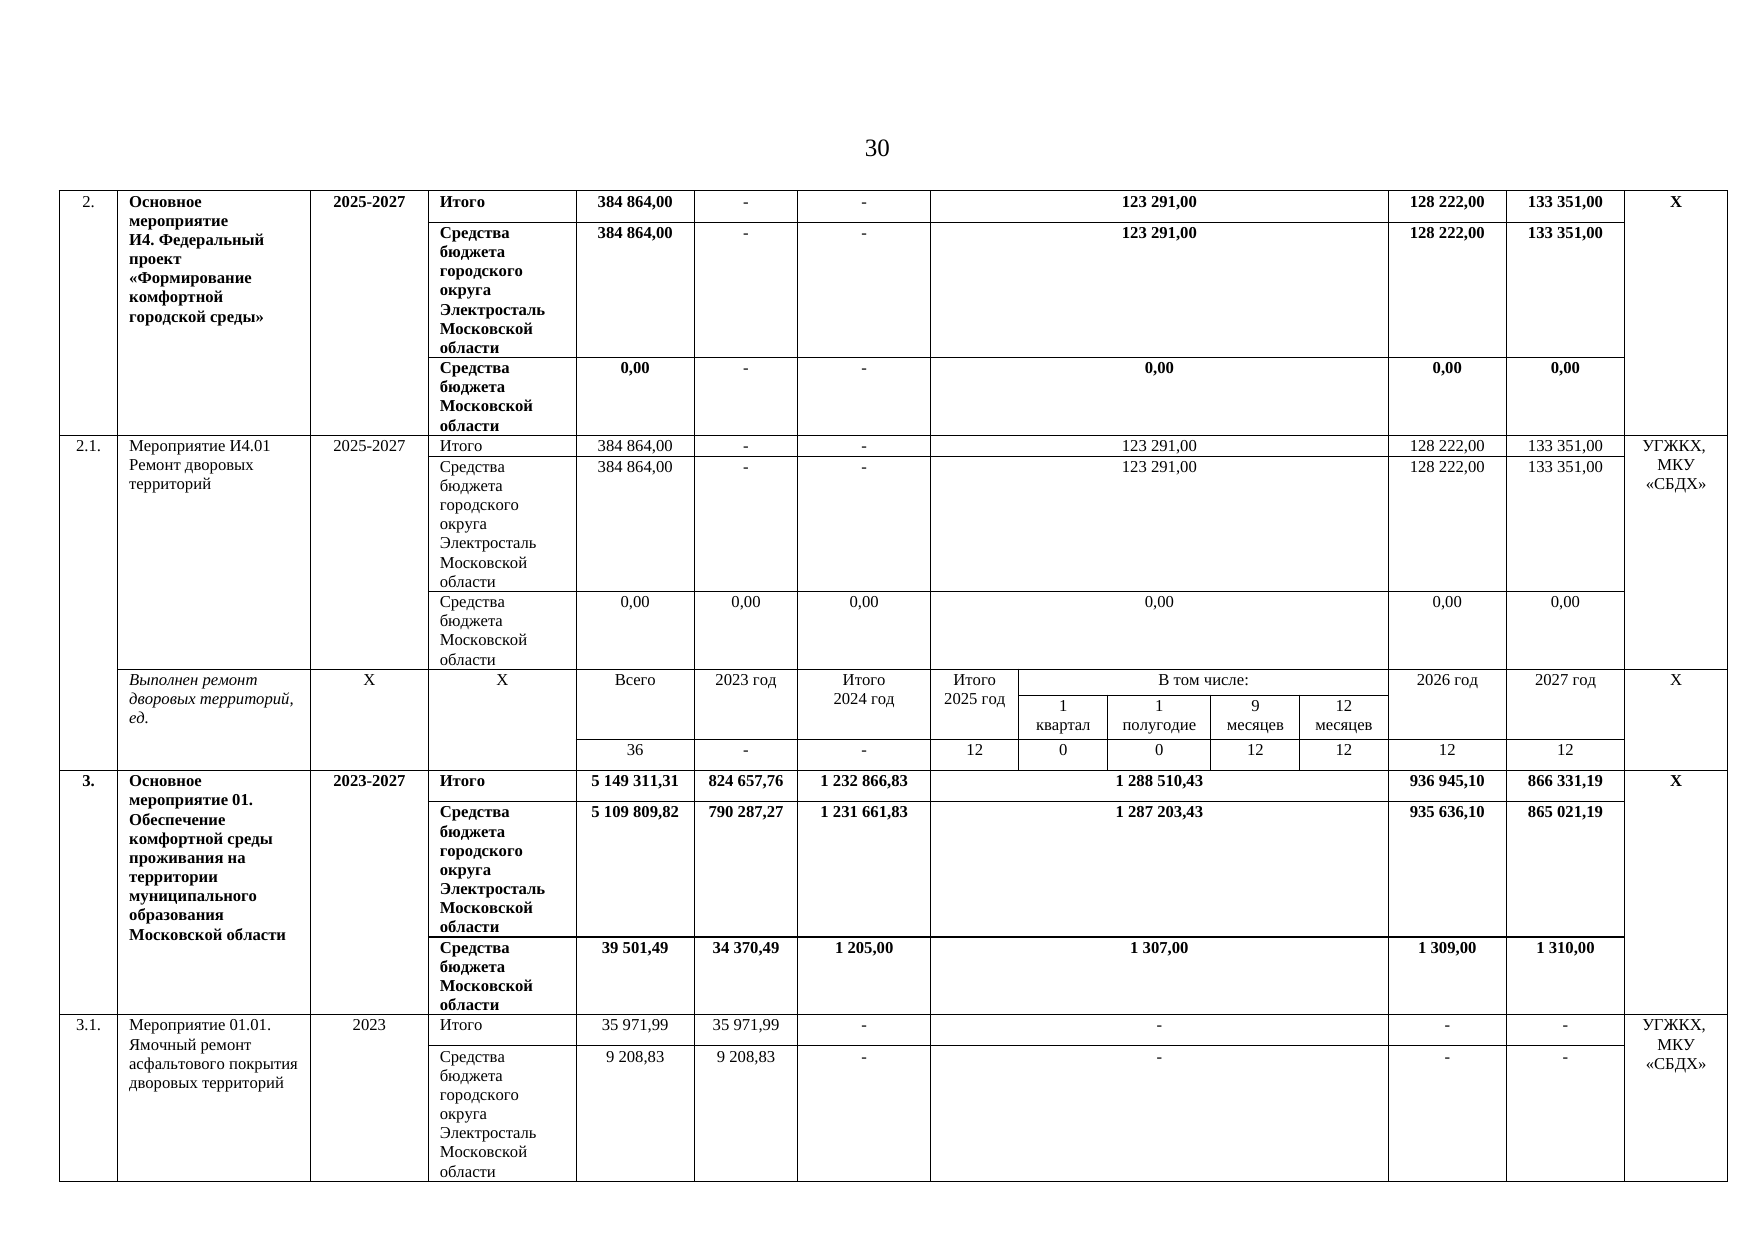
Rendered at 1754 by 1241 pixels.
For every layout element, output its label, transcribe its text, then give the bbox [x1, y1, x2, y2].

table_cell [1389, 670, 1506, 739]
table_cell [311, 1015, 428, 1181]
table_cell Средства бюджета городского округа Электросталь Московской области [429, 223, 576, 357]
table_cell 2.1. [60, 436, 117, 770]
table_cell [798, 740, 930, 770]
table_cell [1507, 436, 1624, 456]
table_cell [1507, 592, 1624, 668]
table_cell 128 222,00 [1389, 223, 1506, 357]
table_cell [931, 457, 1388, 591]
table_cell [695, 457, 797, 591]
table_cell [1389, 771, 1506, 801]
table_cell 2025-2027 [311, 191, 428, 434]
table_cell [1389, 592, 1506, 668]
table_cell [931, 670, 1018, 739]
table_cell 133 351,00 [1507, 191, 1624, 222]
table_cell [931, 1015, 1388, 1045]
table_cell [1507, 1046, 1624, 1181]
table_cell Основное мероприятие И4. Федеральный проект «Формирование комфортной городской среды» [118, 191, 310, 434]
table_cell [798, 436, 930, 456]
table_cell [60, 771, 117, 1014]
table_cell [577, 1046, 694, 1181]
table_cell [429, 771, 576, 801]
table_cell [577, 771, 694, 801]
table_cell 384 864,00 [577, 223, 694, 357]
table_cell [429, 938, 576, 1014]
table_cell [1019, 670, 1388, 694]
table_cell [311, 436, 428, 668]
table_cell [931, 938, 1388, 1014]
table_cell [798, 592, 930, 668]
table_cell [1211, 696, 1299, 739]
table_cell 0,00 [1507, 358, 1624, 434]
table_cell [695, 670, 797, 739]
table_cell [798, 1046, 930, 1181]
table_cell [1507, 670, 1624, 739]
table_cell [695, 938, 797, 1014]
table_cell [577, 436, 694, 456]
table_cell 0,00 [1389, 358, 1506, 434]
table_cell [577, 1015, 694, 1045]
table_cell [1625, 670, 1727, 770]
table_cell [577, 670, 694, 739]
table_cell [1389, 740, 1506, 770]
table_cell 128 222,00 [1389, 191, 1506, 222]
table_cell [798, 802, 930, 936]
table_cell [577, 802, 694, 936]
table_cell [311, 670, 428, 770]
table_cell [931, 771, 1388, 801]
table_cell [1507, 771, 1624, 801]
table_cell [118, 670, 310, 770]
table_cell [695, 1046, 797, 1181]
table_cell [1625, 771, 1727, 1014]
table_cell Средства бюджета Московской области [429, 358, 576, 434]
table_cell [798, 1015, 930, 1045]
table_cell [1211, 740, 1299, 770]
table_cell Х [1625, 191, 1727, 434]
table_cell 123 291,00 [931, 223, 1388, 357]
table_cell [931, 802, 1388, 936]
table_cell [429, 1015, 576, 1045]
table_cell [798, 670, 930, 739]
table_cell - [798, 191, 930, 222]
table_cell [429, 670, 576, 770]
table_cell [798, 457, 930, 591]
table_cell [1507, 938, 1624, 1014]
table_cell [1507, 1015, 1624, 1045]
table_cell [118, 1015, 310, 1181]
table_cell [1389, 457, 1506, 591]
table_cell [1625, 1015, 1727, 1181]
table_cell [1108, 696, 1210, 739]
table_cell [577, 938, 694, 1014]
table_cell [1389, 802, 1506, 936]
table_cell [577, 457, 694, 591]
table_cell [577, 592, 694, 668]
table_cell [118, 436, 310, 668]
table_cell - [695, 358, 797, 434]
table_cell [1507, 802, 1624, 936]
table_cell - [798, 358, 930, 434]
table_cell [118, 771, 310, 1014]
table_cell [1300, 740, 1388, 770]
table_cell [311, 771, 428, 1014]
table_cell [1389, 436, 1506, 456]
table_cell 133 351,00 [1507, 223, 1624, 357]
table_cell 0,00 [931, 358, 1388, 434]
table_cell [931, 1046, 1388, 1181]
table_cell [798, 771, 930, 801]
table_cell - [798, 223, 930, 357]
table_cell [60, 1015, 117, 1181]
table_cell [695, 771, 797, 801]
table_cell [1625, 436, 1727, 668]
table_cell - [695, 191, 797, 222]
table_cell 0,00 [577, 358, 694, 434]
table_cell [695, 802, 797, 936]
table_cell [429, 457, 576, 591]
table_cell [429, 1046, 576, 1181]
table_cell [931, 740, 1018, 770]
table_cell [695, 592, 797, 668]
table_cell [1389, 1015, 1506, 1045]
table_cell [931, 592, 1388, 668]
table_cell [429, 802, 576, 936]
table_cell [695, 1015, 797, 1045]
table_cell 2. [60, 191, 117, 434]
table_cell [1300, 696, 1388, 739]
table_cell 384 864,00 [577, 191, 694, 222]
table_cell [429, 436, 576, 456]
table_cell 123 291,00 [931, 191, 1388, 222]
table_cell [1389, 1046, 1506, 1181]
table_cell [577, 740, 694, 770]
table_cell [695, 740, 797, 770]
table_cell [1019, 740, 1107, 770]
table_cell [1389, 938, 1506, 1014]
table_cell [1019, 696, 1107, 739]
table_cell Итого [429, 191, 576, 222]
table_cell - [695, 223, 797, 357]
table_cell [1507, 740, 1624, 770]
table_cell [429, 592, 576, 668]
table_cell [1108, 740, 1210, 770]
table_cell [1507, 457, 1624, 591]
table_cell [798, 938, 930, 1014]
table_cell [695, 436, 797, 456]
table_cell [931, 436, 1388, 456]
